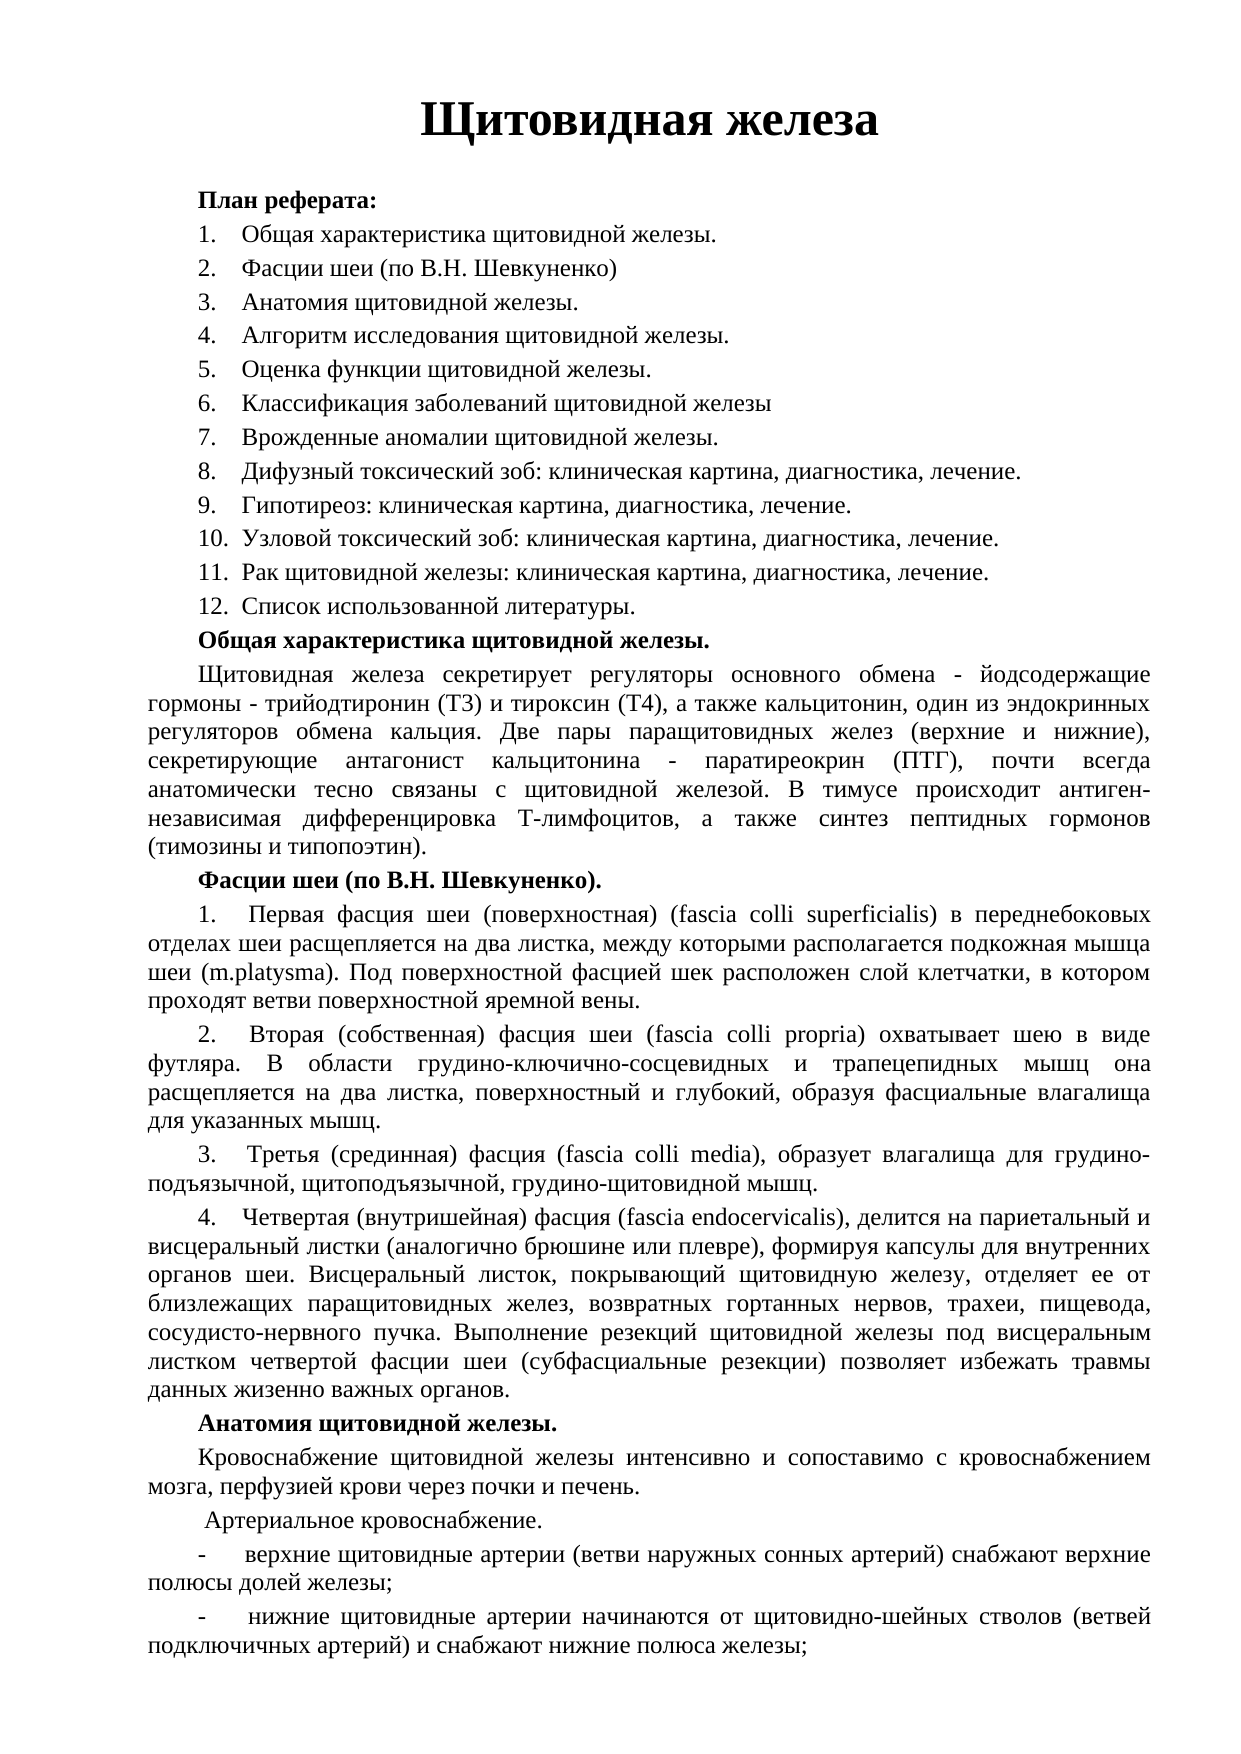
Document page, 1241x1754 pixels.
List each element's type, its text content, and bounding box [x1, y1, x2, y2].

text 8. Дифузный токсический зоб: клиническая картина, диагностика, лечение. [148, 456, 1152, 484]
text 1. Первая фасция шеи (поверхностная) (fascia colli superficialis) в переднебоковых отделах шеи расщепляется на два листка, между которыми располагается подкожная мышца шеи (m.platysma). Под поверхностной фасцией шек расположен слой клетчатки, в котором проходят ветви поверхностной яремной вены. [148, 899, 1152, 1014]
text Артериальное кровоснабжение. [148, 1505, 1152, 1533]
text 12. Список использованной литературы. [148, 591, 1152, 620]
text 2. Вторая (собственная) фасция шеи (fascia colli propria) охватывает шею в виде футляра. В области грудино-ключично-сосцевидных и трапецепидных мышц она расщепляется на два листка, поверхностный и глубокий, образуя фасциальные влагалища для указанных мышц. [148, 1019, 1152, 1134]
text 4. Четвертая (внутришейная) фасция (fascia endocervicalis), делится на париетальный и висцеральный листки (аналогично брюшине или плевре), формируя капсулы для внутренних органов шеи. Висцеральный листок, покрывающий щитовидную железу, отделяет ее от близлежащих паращитовидных желез, возвратных гортанных нервов, трахеи, пищевода, сосудисто-нервного пучка. Выполнение резекций щитовидной железы под висцеральным листком четвертой фасции шеи (субфасциальные резекции) позволяет избежать травмы данных жизенно важных органов. [148, 1202, 1152, 1403]
text 4. Алгоритм исследования щитовидной железы. [148, 320, 1152, 349]
text 10. Узловой токсический зоб: клиническая картина, диагностика, лечение. [148, 523, 1152, 552]
text Кровоснабжение щитовидной железы интенсивно и сопоставимо с кровоснабжением мозга, перфузией крови через почки и печень. [148, 1442, 1152, 1500]
text 2. Фасции шеи (по В.Н. Шевкуненко) [148, 253, 1152, 281]
text 9. Гипотиреоз: клиническая картина, диагностика, лечение. [148, 490, 1152, 518]
text 1. Общая характеристика щитовидной железы. [148, 219, 1152, 248]
text - верхние щитовидные артерии (ветви наружных сонных артерий) снабжают верхние полюсы долей железы; [148, 1539, 1152, 1596]
text 3. Анатомия щитовидной железы. [148, 287, 1152, 315]
text 3. Третья (срединная) фасция (fascia colli media), образует влагалища для грудино-подъязычной, щитоподъязычной, грудино-щитовидной мышц. [148, 1139, 1152, 1197]
text План реферата: [148, 185, 1152, 214]
text Фасции шеи (по В.Н. Шевкуненко). [148, 865, 1152, 894]
text 5. Оценка функции щитовидной железы. [148, 354, 1152, 383]
text 7. Врожденные аномалии щитовидной железы. [148, 422, 1152, 451]
text - нижние щитовидные артерии начинаются от щитовидно-шейных стволов (ветвей подключичных артерий) и снабжают нижние полюса железы; [148, 1601, 1152, 1659]
text Анатомия щитовидной железы. [148, 1408, 1152, 1437]
text Щитовидная железа секретирует регуляторы основного обмена - йодсодержащие гормоны - трийодтиронин (Т3) и тироксин (Т4), а также кальцитонин, один из эндокринных регуляторов обмена кальция. Две пары паращитовидных желез (верхние и нижние), секретирующие антагонист кальцитонина - паратиреокрин (ПТГ), почти всегда анатомически тесно связаны с щитовидной железой. В тимусе происходит антиген-независимая дифференцировка Т-лимфоцитов, а также синтез пептидных гормонов (тимозины и типопоэтин). [148, 659, 1152, 860]
text Общая характеристика щитовидной железы. [148, 625, 1152, 654]
text 6. Классификация заболеваний щитовидной железы [148, 388, 1152, 417]
subtitle Щитовидная железа [148, 88, 1152, 146]
text 11. Рак щитовидной железы: клиническая картина, диагностика, лечение. [148, 557, 1152, 586]
